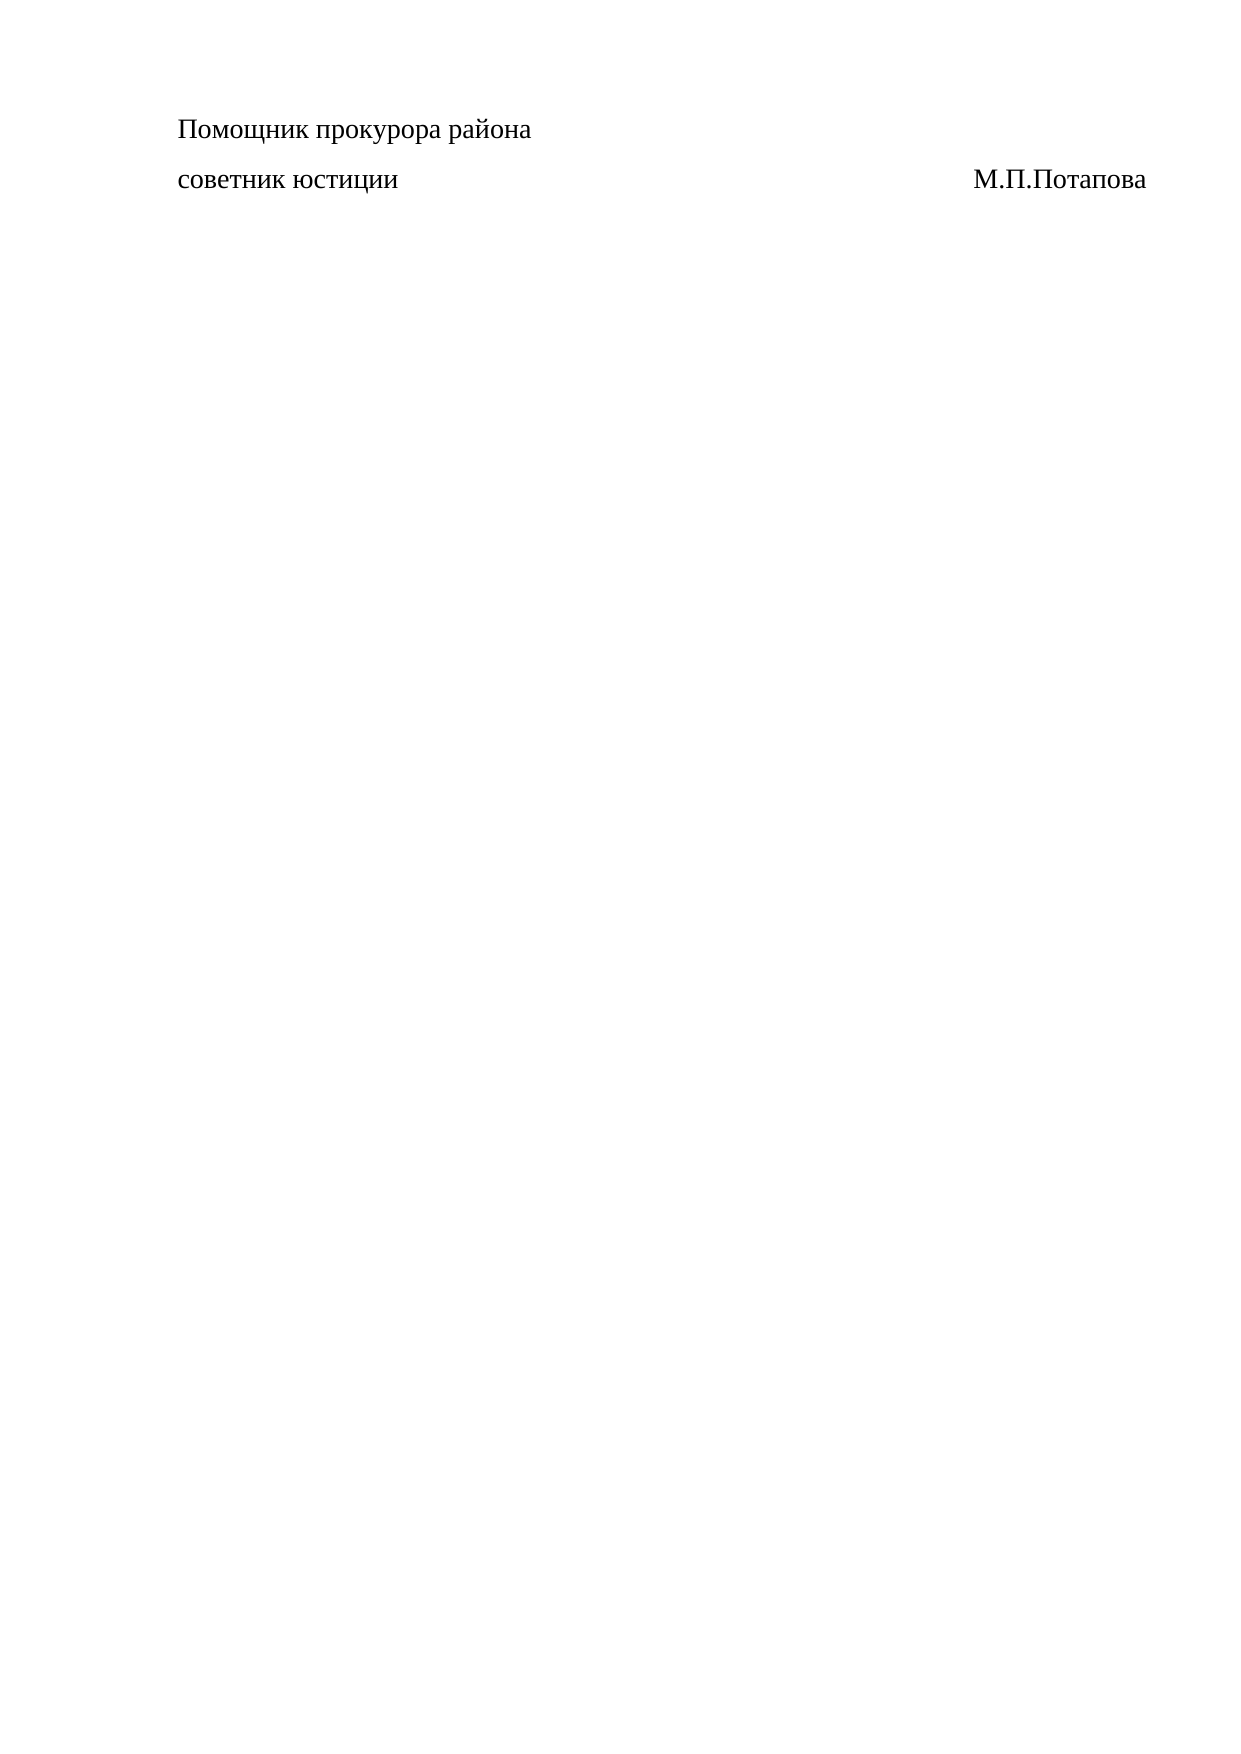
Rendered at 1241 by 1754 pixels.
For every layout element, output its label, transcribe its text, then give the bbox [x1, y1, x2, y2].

text Помощник прокурора района [177, 118, 1152, 143]
text советник юстиции М.П.Потапова [177, 168, 1152, 193]
